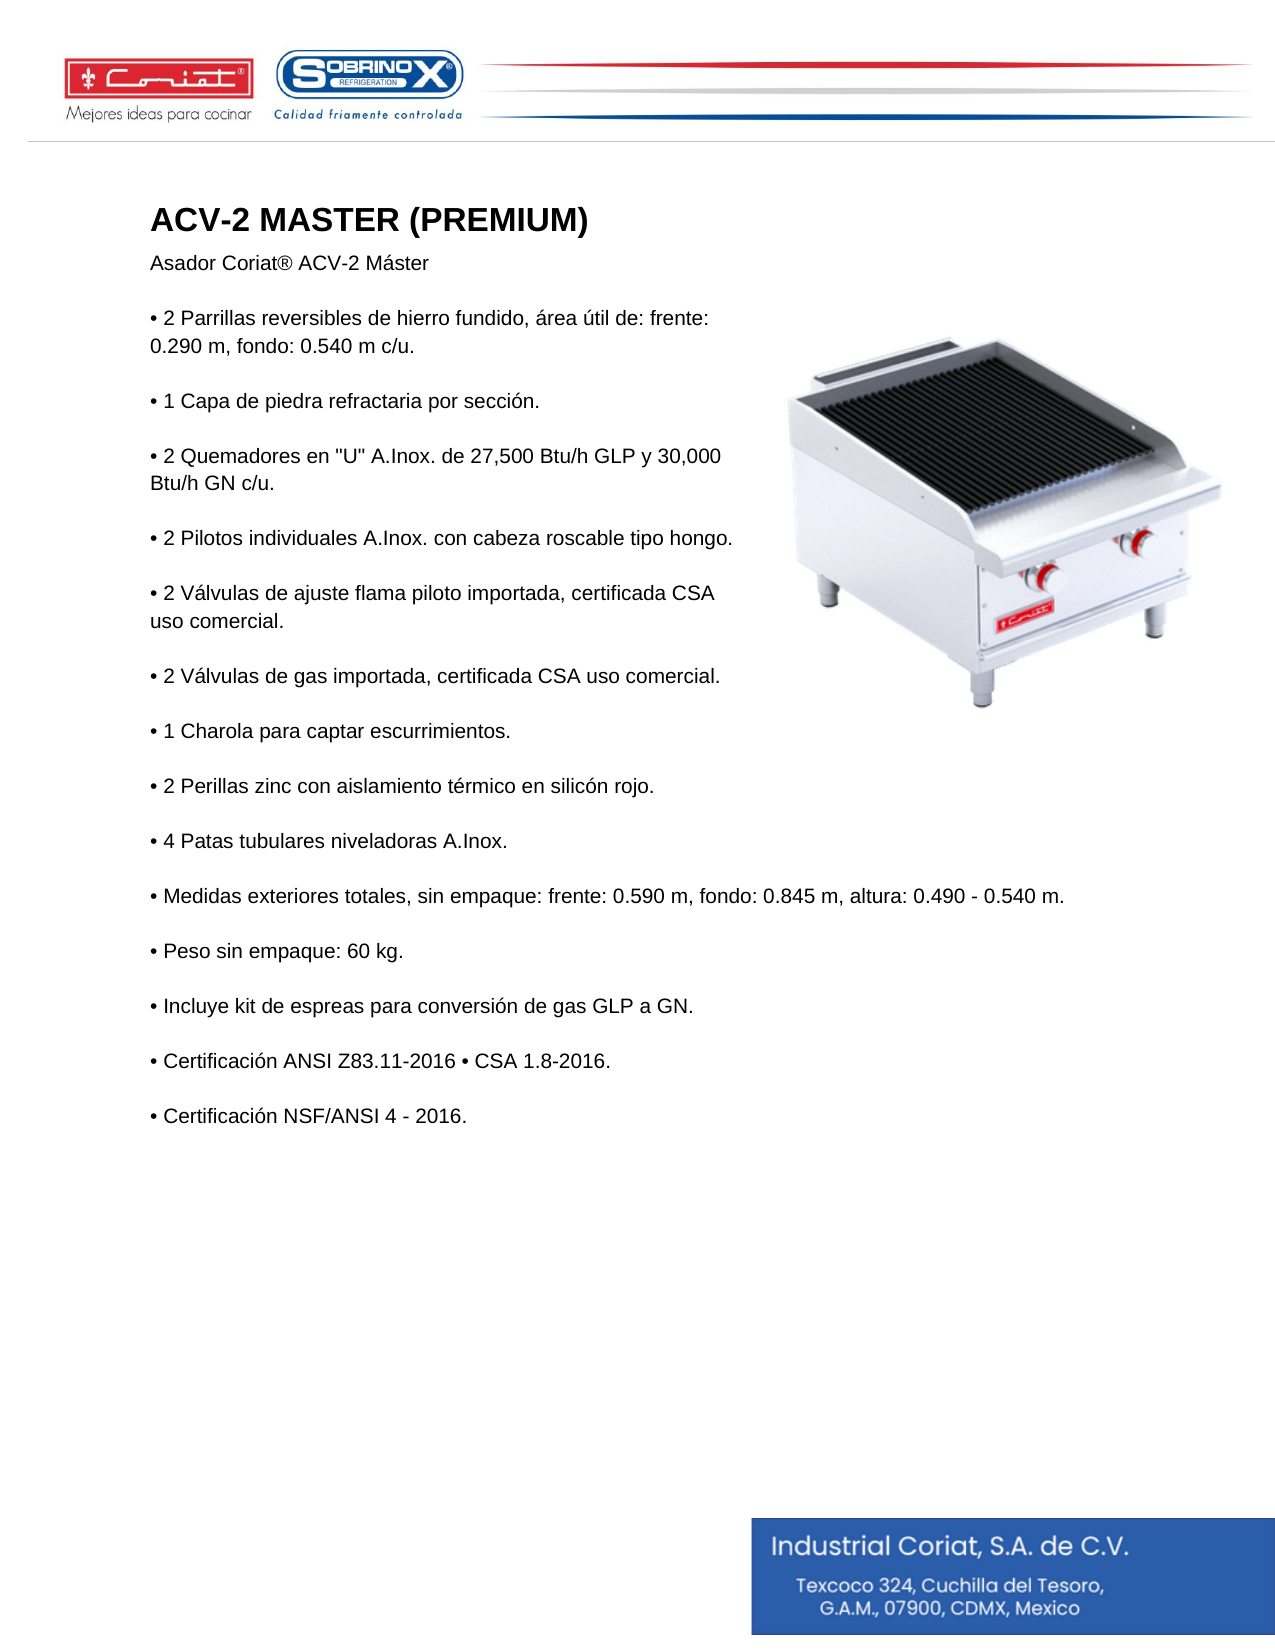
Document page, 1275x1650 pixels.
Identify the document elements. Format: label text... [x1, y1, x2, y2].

text • Certificación NSF/ANSI 4 - 2016. [150, 1103, 1125, 1127]
text • 2 Válvulas de gas importada, certificada CSA uso comercial. [150, 663, 771, 687]
text • 1 Charola para captar escurrimientos. [150, 718, 1125, 742]
text • 2 Quemadores en "U" A.Inox. de 27,500 Btu/h GLP y 30,000 Btu/h GN c/u. [150, 443, 771, 495]
text • Certificación ANSI Z83.11-2016 • CSA 1.8-2016. [150, 1048, 1125, 1072]
text • Medidas exteriores totales, sin empaque: frente: 0.590 m, fondo: 0.845 m, altura: 0.490 - 0.540 m. [150, 883, 1125, 907]
text • Peso sin empaque: 60 kg. [150, 938, 1125, 962]
picture [771, 326, 1240, 717]
text • 4 Patas tubulares niveladoras A.Inox. [150, 828, 1125, 852]
text Asador Coriat® ACV-2 Máster [150, 251, 1125, 275]
text • 1 Capa de piedra refractaria por sección. [150, 388, 771, 412]
subtitle ACV-2 MASTER (PREMIUM) [150, 200, 1125, 238]
text • 2 Válvulas de ajuste flama piloto importada, certificada CSA uso comercial. [150, 581, 771, 632]
picture [28, 25, 1275, 142]
text • Incluye kit de espreas para conversión de gas GLP a GN. [150, 993, 1125, 1017]
picture [751, 1518, 1275, 1635]
text • 2 Parrillas reversibles de hierro fundido, área útil de: frente: 0.290 m, fondo: 0.540 m c/u. [150, 306, 1125, 357]
text • 2 Pilotos individuales A.Inox. con cabeza roscable tipo hongo. [150, 526, 771, 550]
text • 2 Perillas zinc con aislamiento térmico en silicón rojo. [150, 773, 1125, 797]
